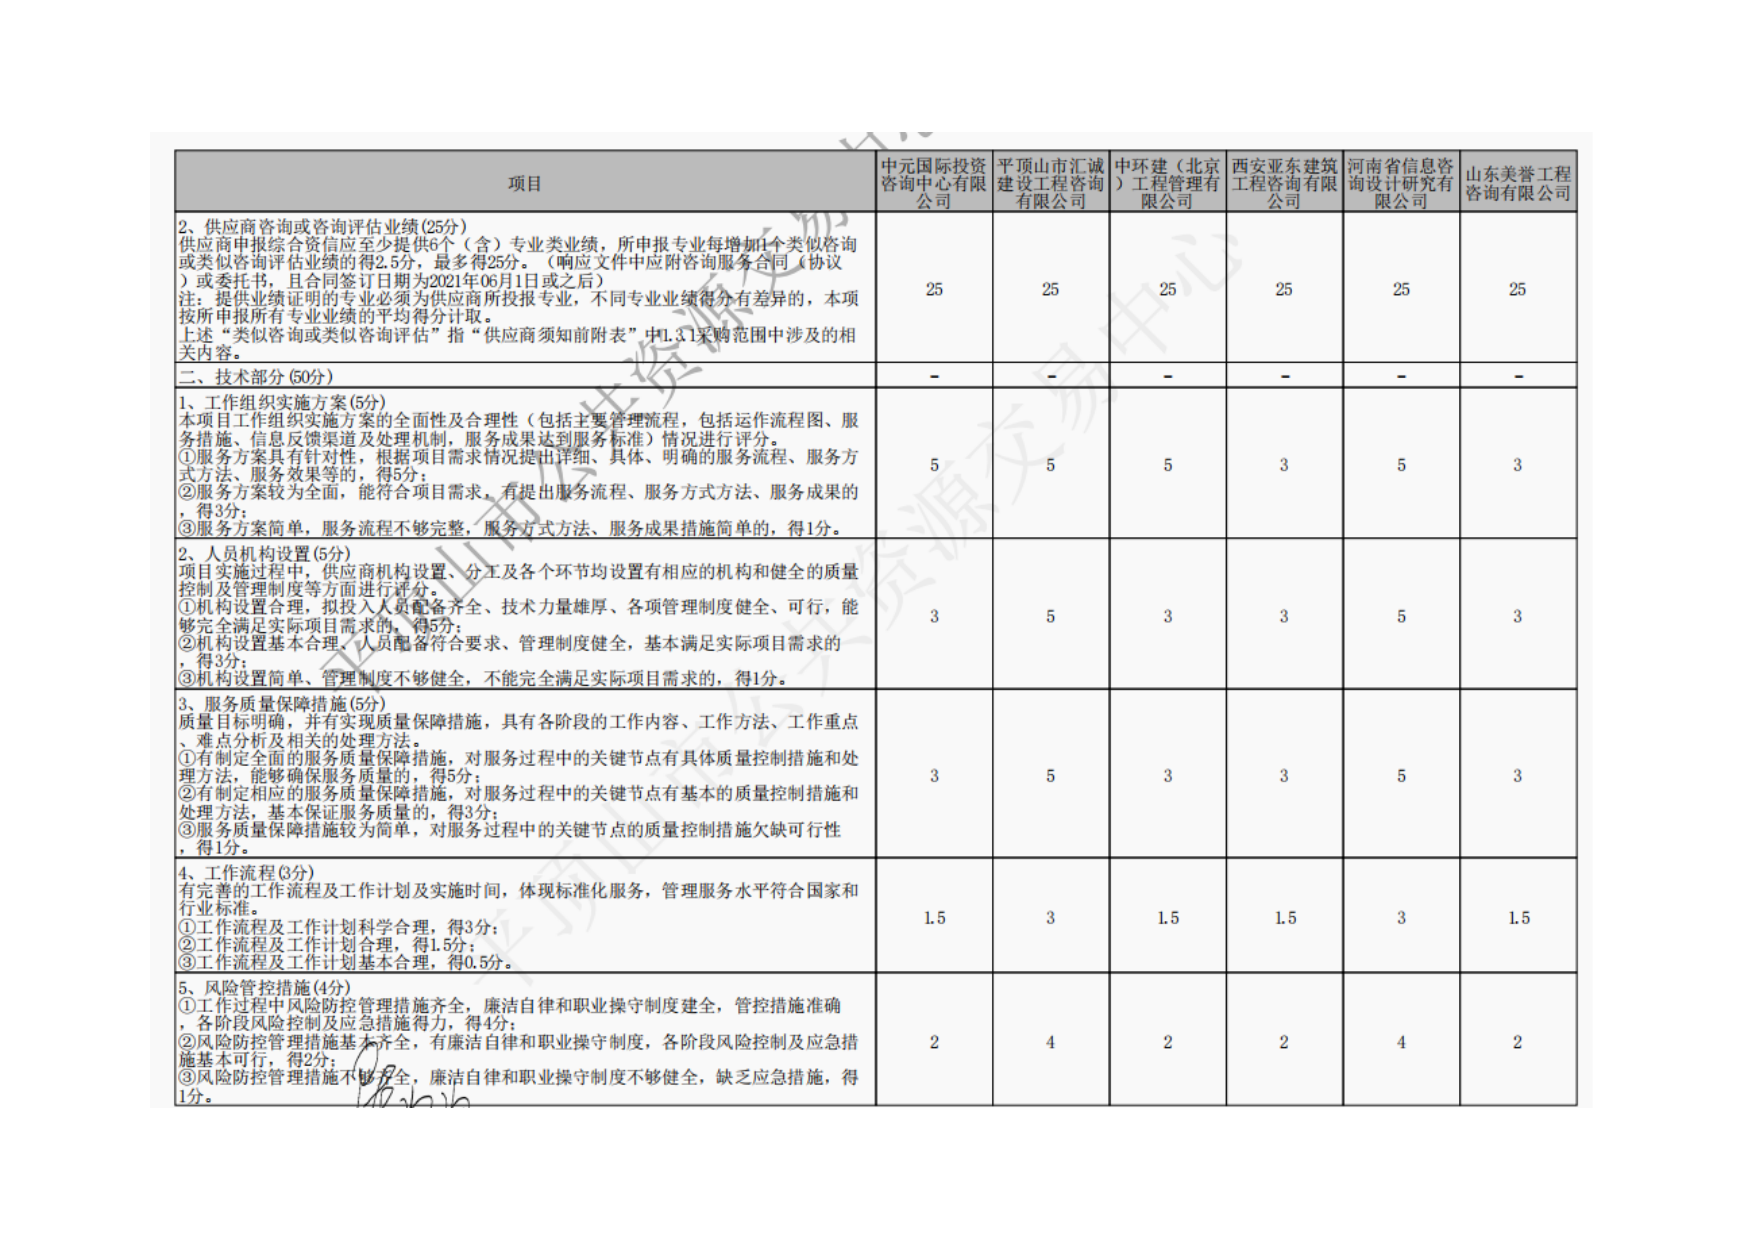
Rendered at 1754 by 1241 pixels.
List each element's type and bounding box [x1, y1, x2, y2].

picture [150, 132, 1593, 1108]
